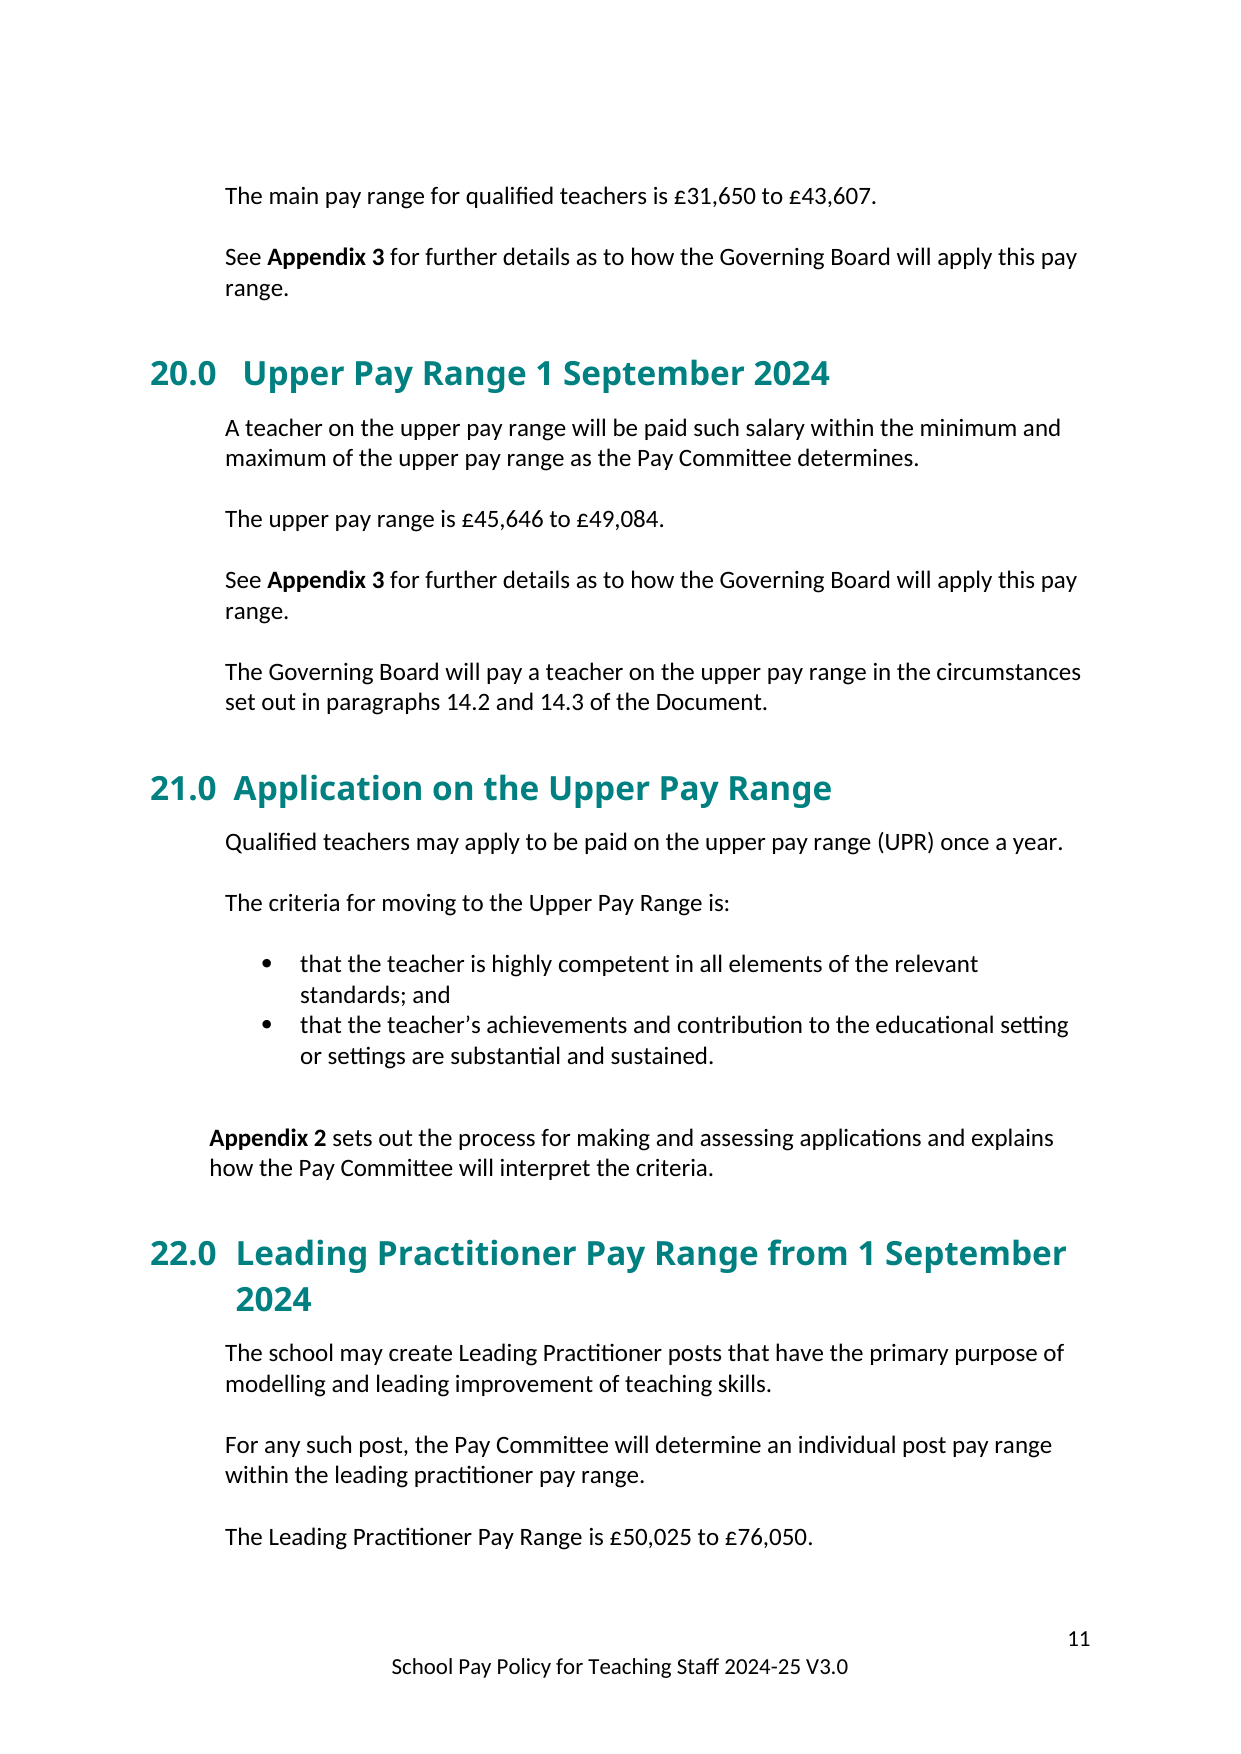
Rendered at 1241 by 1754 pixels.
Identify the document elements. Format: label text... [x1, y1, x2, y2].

text The school may create Leading Practitioner posts that have the primary purpose of modelling and leading improvement of teaching skills. [225, 1338, 1090, 1399]
text The Leading Practitioner Pay Range is £50,025 to £76,050. [151, 1521, 1090, 1551]
text The Governing Board will pay a teacher on the upper pay range in the circumstances set out in paragraphs 14.2 and 14.3 of the Document. [225, 656, 1090, 717]
text See Appendix 3 for further details as to how the Governing Board will apply this pay range. [225, 564, 1090, 626]
text Qualified teachers may apply to be paid on the upper pay range (UPR) once a year. [150, 826, 1090, 857]
text For any such post, the Pay Committee will determine an individual post pay range within the leading practitioner pay range. [225, 1429, 1090, 1490]
text 20.0 Upper Pay Range 1 September 2024 [150, 350, 1090, 395]
text See Appendix 3 for further details as to how the Governing Board will apply this pay range. [225, 242, 1090, 303]
list that the teacher’s achievements and contribution to the educational setting or settings are substantial and sustained. [262, 1009, 1090, 1071]
text The criteria for moving to the Upper Pay Range is: [150, 887, 1090, 918]
text 21.0 Application on the Upper Pay Range [150, 764, 1090, 810]
list that the teacher is highly competent in all elements of the relevant standards; and [262, 948, 1090, 1009]
text 22.0 Leading Practitioner Pay Range from 1 September 2024 [150, 1230, 1090, 1321]
text The main pay range for qualified teachers is £31,650 to £43,607. [150, 181, 1090, 211]
text Appendix 2 sets out the process for making and assessing applications and explains how the Pay Committee will interpret the criteria. [209, 1122, 1090, 1183]
text The upper pay range is £45,646 to £49,084. [150, 503, 1090, 534]
text A teacher on the upper pay range will be paid such salary within the minimum and maximum of the upper pay range as the Pay Committee determines. [225, 412, 1090, 473]
